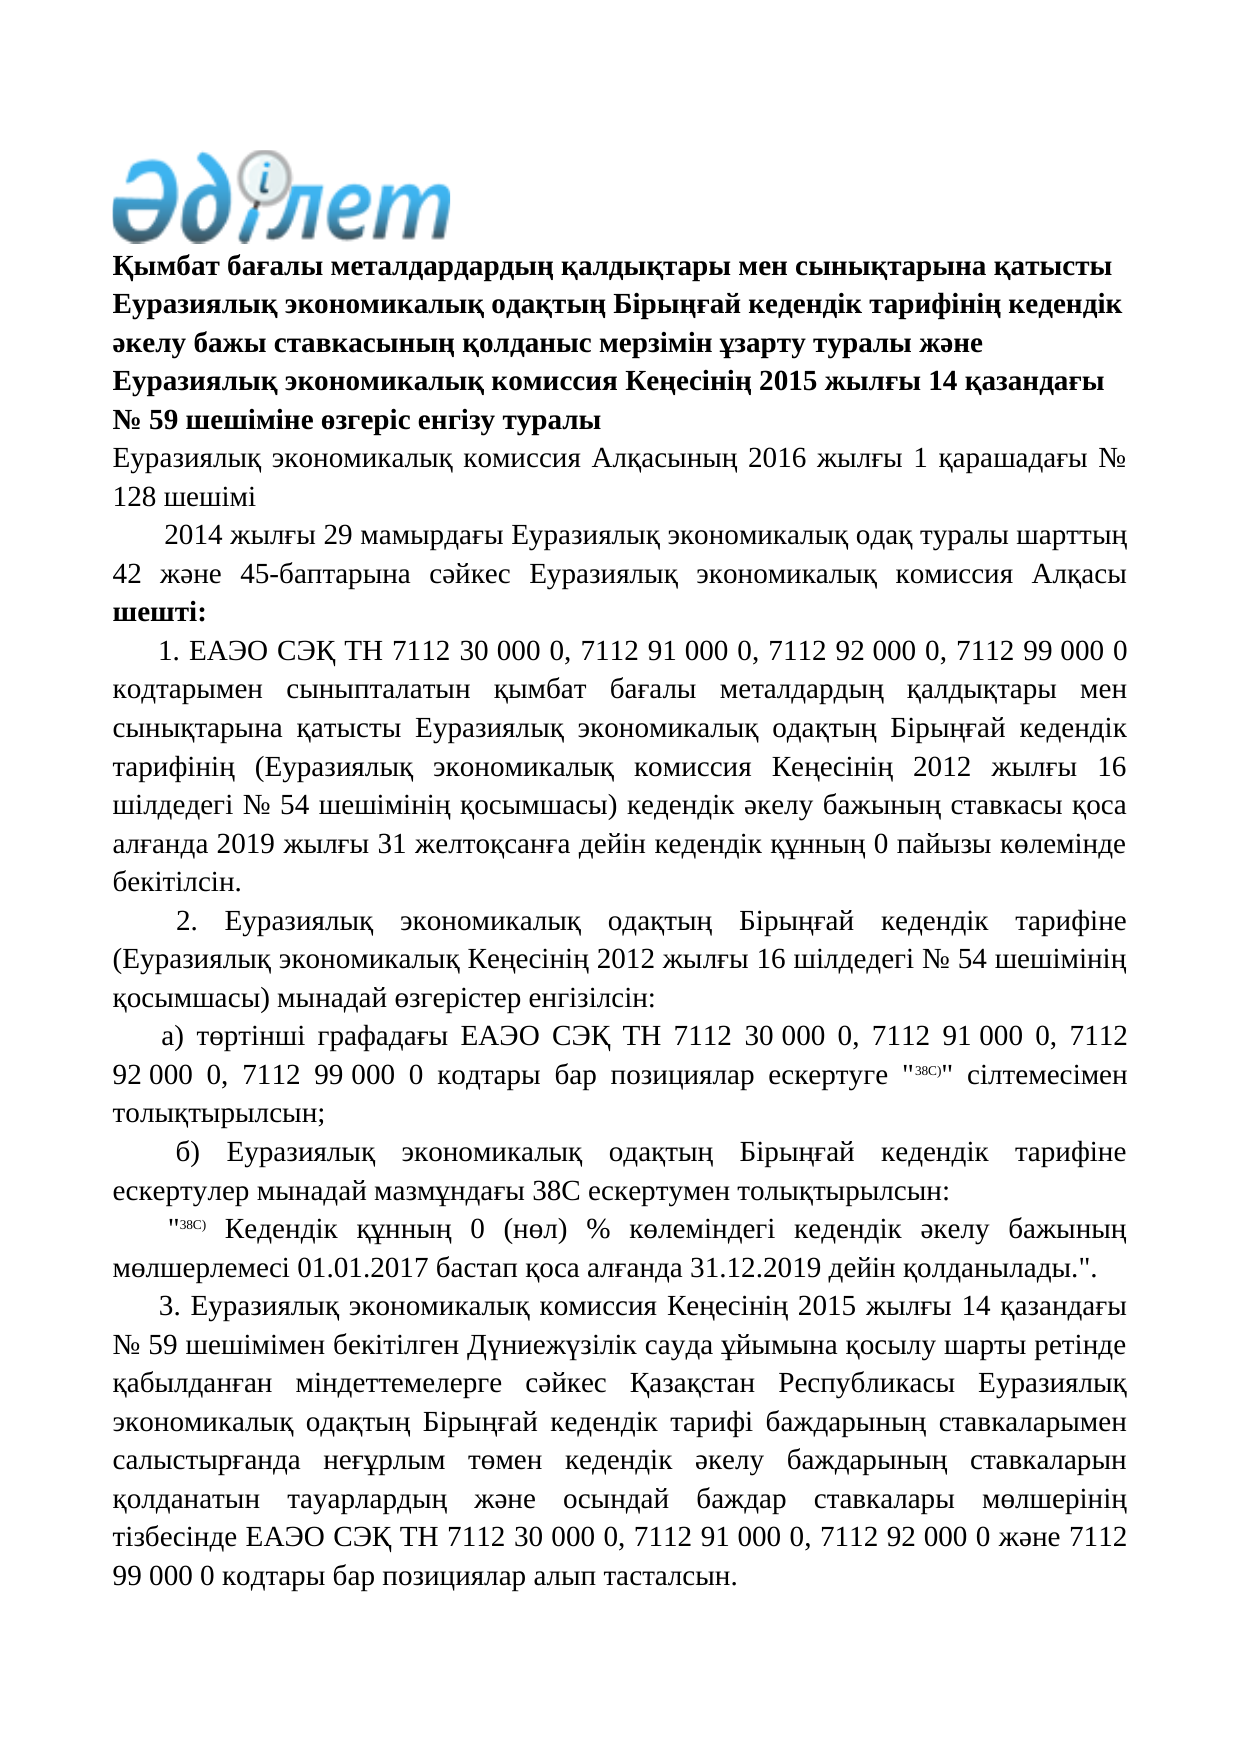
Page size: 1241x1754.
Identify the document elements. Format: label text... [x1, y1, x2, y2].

picture [112, 150, 451, 244]
text Еуразиялық экономикалық комиссия Алқасының 2016 жылғы 1 қарашадағы № 128 шешімі [112, 440, 1128, 512]
text 2014 жылғы 29 мамырдағы Еуразиялық экономикалық одақ туралы шарттың 42 және 45-баптарына сәйкес Еуразиялық экономикалық комиссия Алқасы шешті: [112, 517, 1128, 628]
text а) төртінші графадағы ЕАЭО СЭҚ ТН 7112 30 000 0, 7112 91 000 0, 7112 92 000 0, 7112 99 000 0 кодтары бар позициялар ескертуге "38С)" сілтемесімен толықтырылсын; [112, 1018, 1128, 1129]
text 3. Еуразиялық экономикалық комиссия Кеңесінің 2015 жылғы 14 қазандағы № 59 шешімімен бекітілген Дүниежүзілік сауда ұйымына қосылу шарты ретінде қабылданған міндеттемелерге сәйкес Қазақстан Республикасы Еуразиялық экономикалық одақтың Бірыңғай кедендік тарифі баждарының ставкаларымен салыстырғанда неғұрлым төмен кедендік әкелу баждарының ставкаларын қолданатын тауарлардың және осындай баждар ставкалары мөлшерінің тізбесінде ЕАЭО СЭҚ ТН 7112 30 000 0, 7112 91 000 0, 7112 92 000 0 және 7112 99 000 0 кодтары бар позициялар алып тасталсын. [112, 1288, 1128, 1592]
text Қымбат бағалы металдардардың қалдықтары мен сынықтарына қатысты Еуразиялық экономикалық одақтың Бірыңғай кедендік тарифінің кедендік әкелу бажы ставкасының қолданыс мерзімін ұзарту туралы және Еуразиялық экономикалық комиссия Кеңесінің 2015 жылғы 14 қазандағы № 59 шешіміне өзгеріс енгізу туралы [112, 248, 1128, 435]
text 1. ЕАЭО СЭҚ ТН 7112 30 000 0, 7112 91 000 0, 7112 92 000 0, 7112 99 000 0 кодтарымен сыныпталатын қымбат бағалы металдардың қалдықтары мен сынықтарына қатысты Еуразиялық экономикалық одақтың Бірыңғай кедендік тарифінің (Еуразиялық экономикалық комиссия Кеңесінің 2012 жылғы 16 шілдедегі № 54 шешімінің қосымшасы) кедендік әкелу бажының ставкасы қоса алғанда 2019 жылғы 31 желтоқсанға дейін кедендік құнның 0 пайызы көлемінде бекітілсін. [112, 633, 1128, 898]
text б) Еуразиялық экономикалық одақтың Бірыңғай кедендік тарифіне ескертулер мынадай мазмұндағы 38С ескертумен толықтырылсын: [112, 1134, 1128, 1206]
text "38С) Кедендік құнның 0 (нөл) % көлеміндегі кедендік әкелу бажының мөлшерлемесі 01.01.2017 бастап қоса алғанда 31.12.2019 дейін қолданылады.". [112, 1211, 1128, 1283]
text 2. Еуразиялық экономикалық одақтың Бірыңғай кедендік тарифіне (Еуразиялық экономикалық Кеңесінің 2012 жылғы 16 шілдедегі № 54 шешімінің қосымшасы) мынадай өзгерістер енгізілсін: [112, 903, 1128, 1013]
